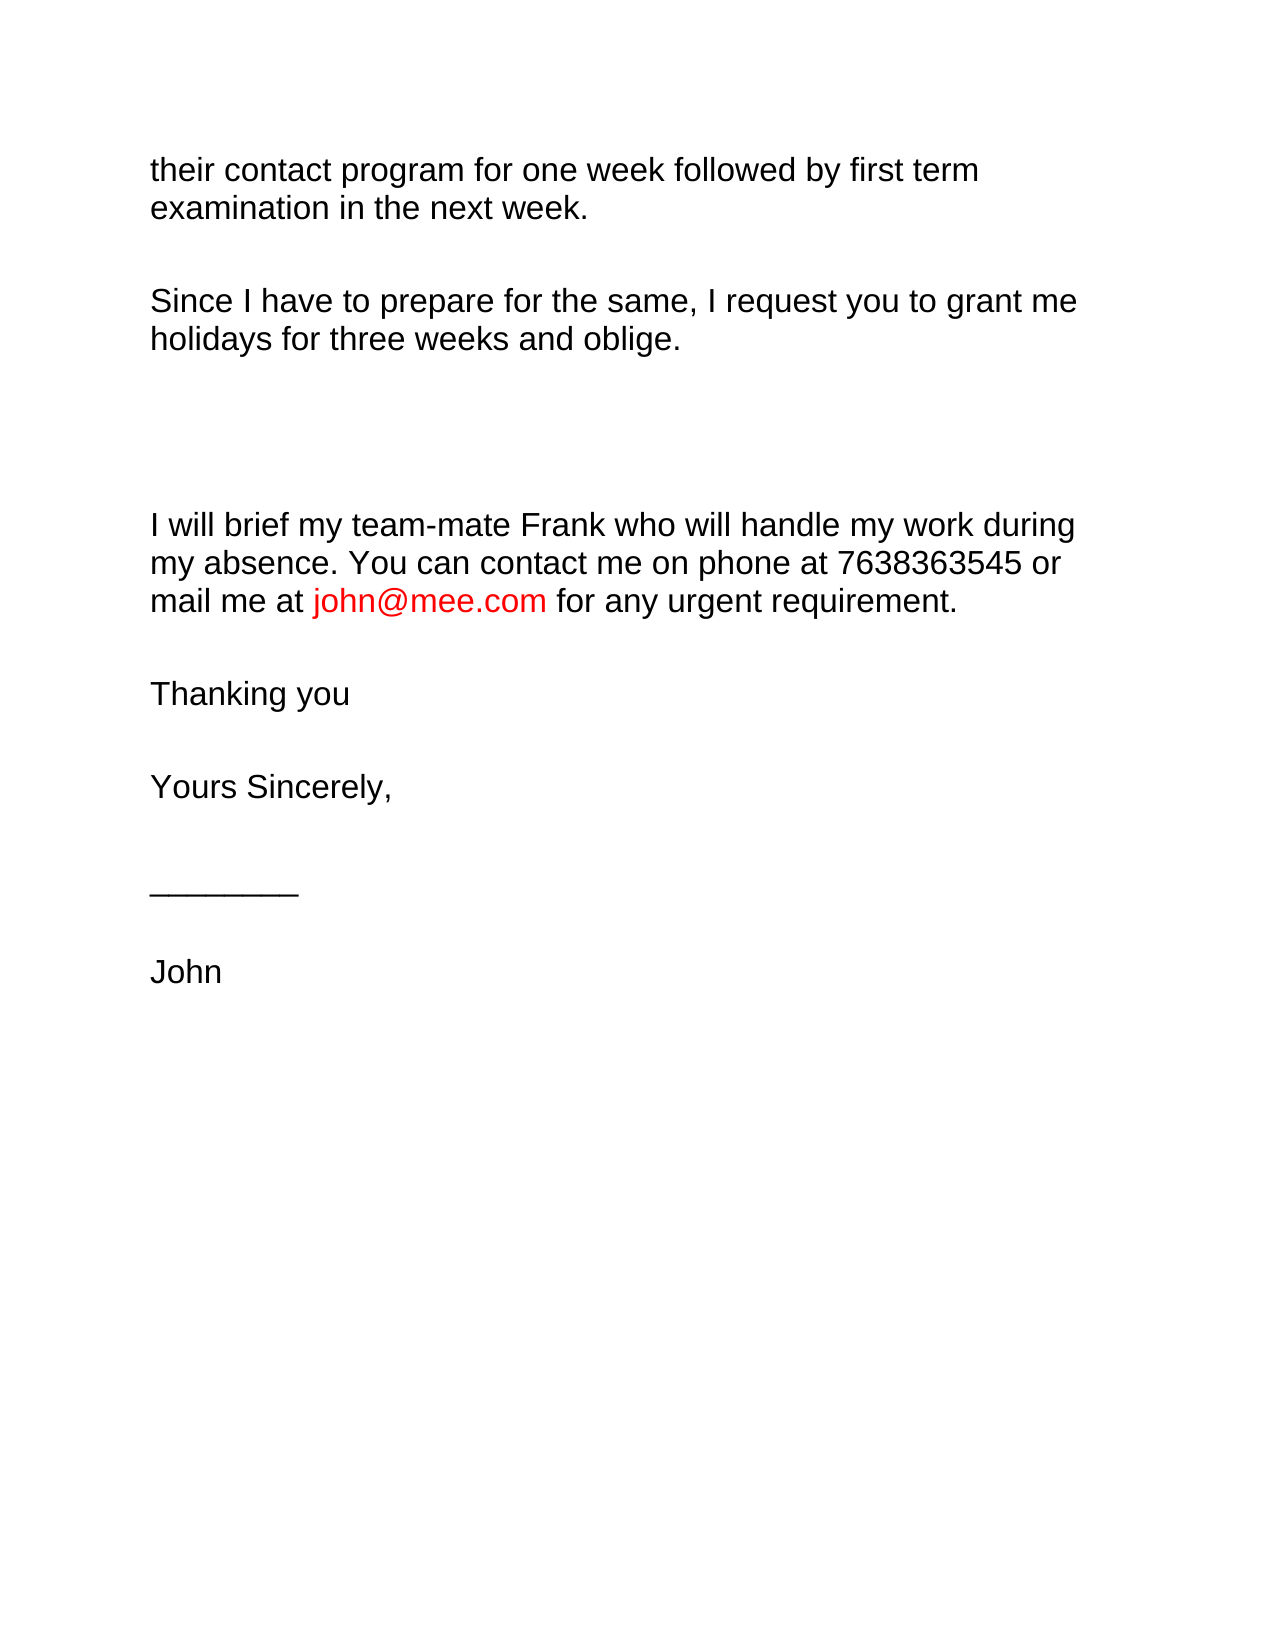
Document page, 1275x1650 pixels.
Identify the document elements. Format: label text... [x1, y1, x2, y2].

text John [150, 952, 1125, 990]
text I will brief my team-mate Frank who will handle my work during my absence. You can contact me on phone at 7638363545 or mail me at john@mee.com for any urgent requirement. [150, 505, 1125, 620]
text Thanking you [150, 674, 1125, 713]
text Yours Sincerely, [150, 767, 1125, 805]
text ________ [150, 859, 1125, 898]
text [150, 150, 1125, 227]
text Since I have to prepare for the same, I request you to grant me holidays for three weeks and oblige. [150, 281, 1125, 358]
